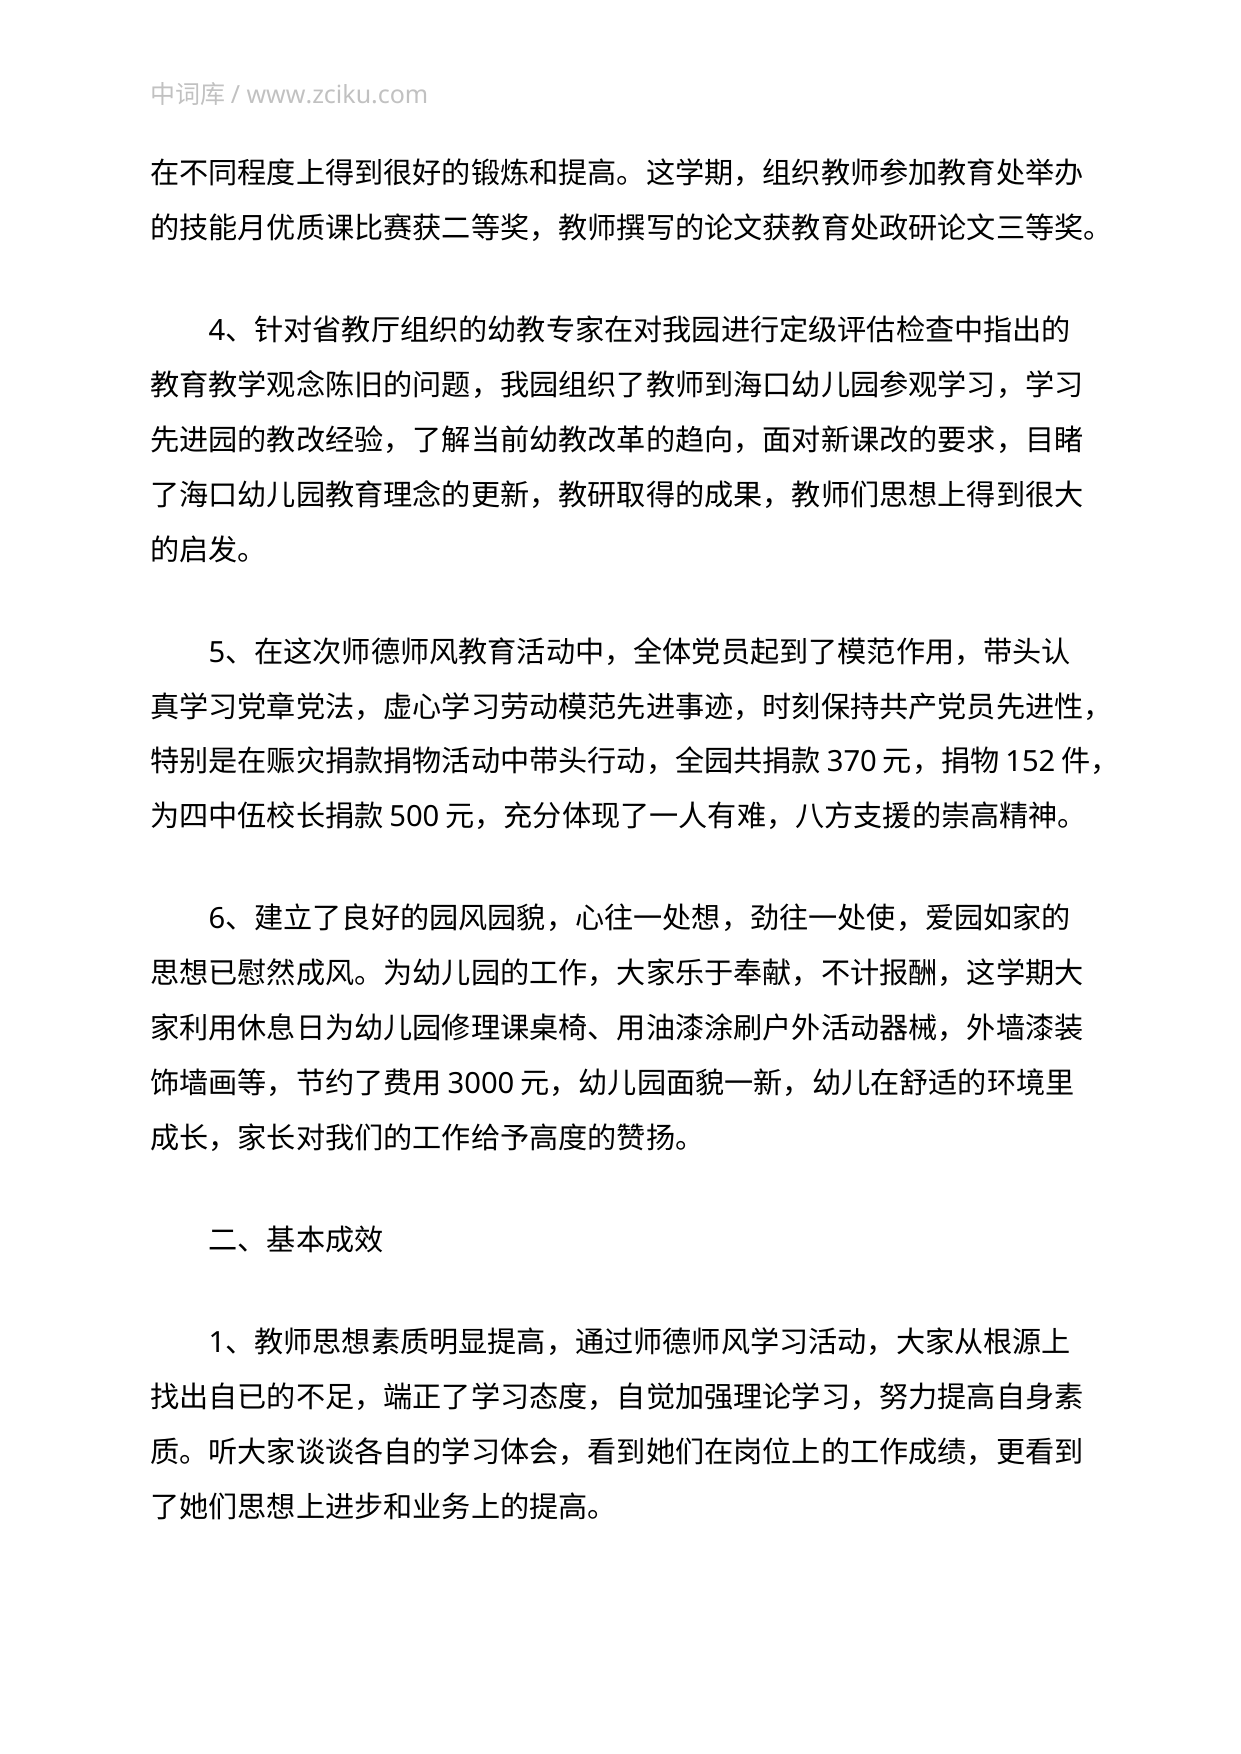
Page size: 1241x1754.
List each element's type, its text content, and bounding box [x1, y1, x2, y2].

text 5、在这次师德师风教育活动中，全体党员起到了模范作用，带头认真学习党章党法，虚心学习劳动模范先进事迹，时刻保持共产党员先进性，特别是在赈灾捐款捐物活动中带头行动，全园共捐款370元，捐物152件，为四中伍校长捐款500元，充分体现了一人有难，八方支援的崇高精神。 [150, 628, 1090, 835]
text 6、建立了良好的园风园貌，心往一处想，劲往一处使，爱园如家的思想已慰然成风。为幼儿园的工作，大家乐于奉献，不计报酬，这学期大家利用休息日为幼儿园修理课桌椅、用油漆涂刷户外活动器械，外墙漆装饰墙画等，节约了费用3000元，幼儿园面貌一新，幼儿在舒适的环境里成长，家长对我们的工作给予高度的赞扬。 [150, 895, 1090, 1157]
text 4、针对省教厅组织的幼教专家在对我园进行定级评估检查中指出的教育教学观念陈旧的问题，我园组织了教师到海口幼儿园参观学习，学习先进园的教改经验，了解当前幼教改革的趋向，面对新课改的要求，目睹了海口幼儿园教育理念的更新，教研取得的成果，教师们思想上得到很大的启发。 [150, 307, 1090, 569]
text 二、基本成效 [150, 1217, 1090, 1259]
text 1、教师思想素质明显提高，通过师德师风学习活动，大家从根源上找出自已的不足，端正了学习态度，自觉加强理论学习，努力提高自身素质。听大家谈谈各自的学习体会，看到她们在岗位上的工作成绩，更看到了她们思想上进步和业务上的提高。 [150, 1318, 1090, 1525]
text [150, 150, 1090, 247]
